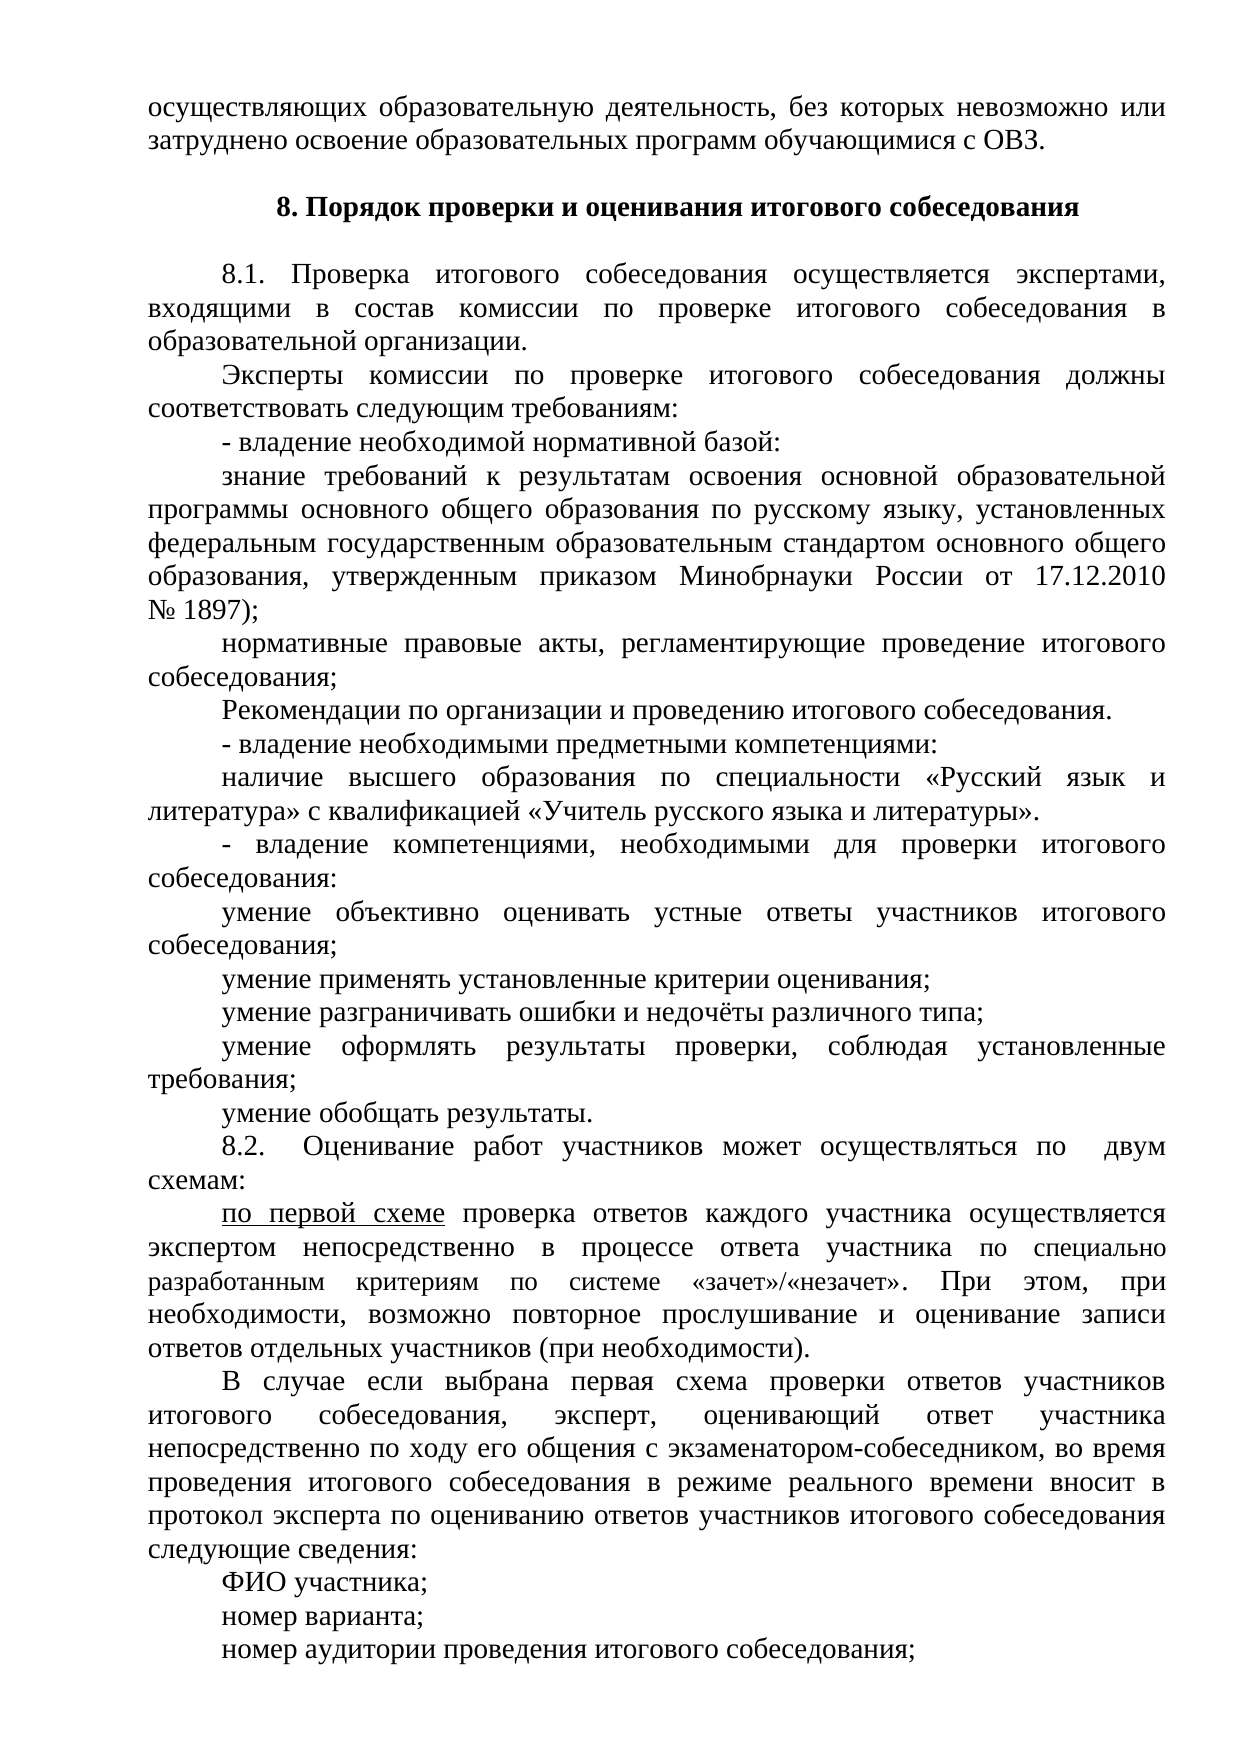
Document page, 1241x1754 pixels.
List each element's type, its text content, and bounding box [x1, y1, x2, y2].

text умение применять установленные критерии оценивания; [148, 961, 1167, 994]
text 8.1. Проверка итогового собеседования осуществляется экспертами, входящими в состав комиссии по проверке итогового собеседования в образовательной организации. [148, 256, 1167, 357]
text наличие высшего образования по специальности «Русский язык и литература» с квалификацией «Учитель русского языка и литературы». [148, 759, 1167, 827]
text умение оформлять результаты проверки, соблюдая установленные требования; [148, 1028, 1167, 1095]
text номер аудитории проведения итогового собеседования; [148, 1632, 1167, 1665]
text умение объективно оценивать устные ответы участников итогового собеседования; [148, 894, 1167, 961]
text по первой схеме проверка ответов каждого участника осуществляется экспертом непосредственно в процессе ответа участника по специально разработанным критериям по системе «зачет»/«незачет». При этом, при необходимости, возможно повторное прослушивание и оценивание записи ответов отдельных участников (при необходимости). [148, 1196, 1167, 1363]
text Рекомендации по организации и проведению итогового собеседования. [148, 692, 1167, 726]
text - владение необходимыми предметными компетенциями: [148, 726, 1167, 759]
text ФИО участника; [148, 1564, 1167, 1598]
text В случае если выбрана первая схема проверки ответов участников итогового собеседования, эксперт, оценивающий ответ участника непосредственно по ходу его общения с экзаменатором-собеседником, во время проведения итогового собеседования в режиме реального времени вносит в протокол эксперта по оцениванию ответов участников итогового собеседования следующие сведения: [148, 1363, 1167, 1564]
text нормативные правовые акты, регламентирующие проведение итогового собеседования; [148, 625, 1167, 692]
text Эксперты комиссии по проверке итогового собеседования должны соответствовать следующим требованиям: [148, 357, 1167, 424]
text умение разграничивать ошибки и недочёты различного типа; [148, 994, 1167, 1028]
text 8. Порядок проверки и оценивания итогового собеседования [148, 189, 1167, 223]
text 8.2. Оценивание работ участников может осуществляться по двум схемам: [148, 1128, 1167, 1196]
text - владение компетенциями, необходимыми для проверки итогового собеседования: [148, 827, 1167, 894]
text номер варианта; [148, 1598, 1167, 1632]
text умение обобщать результаты. [148, 1095, 1167, 1128]
text знание требований к результатам освоения основной образовательной программы основного общего образования по русскому языку, установленных федеральным государственным образовательным стандартом основного общего образования, утвержденным приказом Минобрнауки России от 17.12.2010 № 1897); [148, 458, 1167, 625]
text - владение необходимой нормативной базой: [148, 424, 1167, 458]
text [148, 89, 1167, 156]
